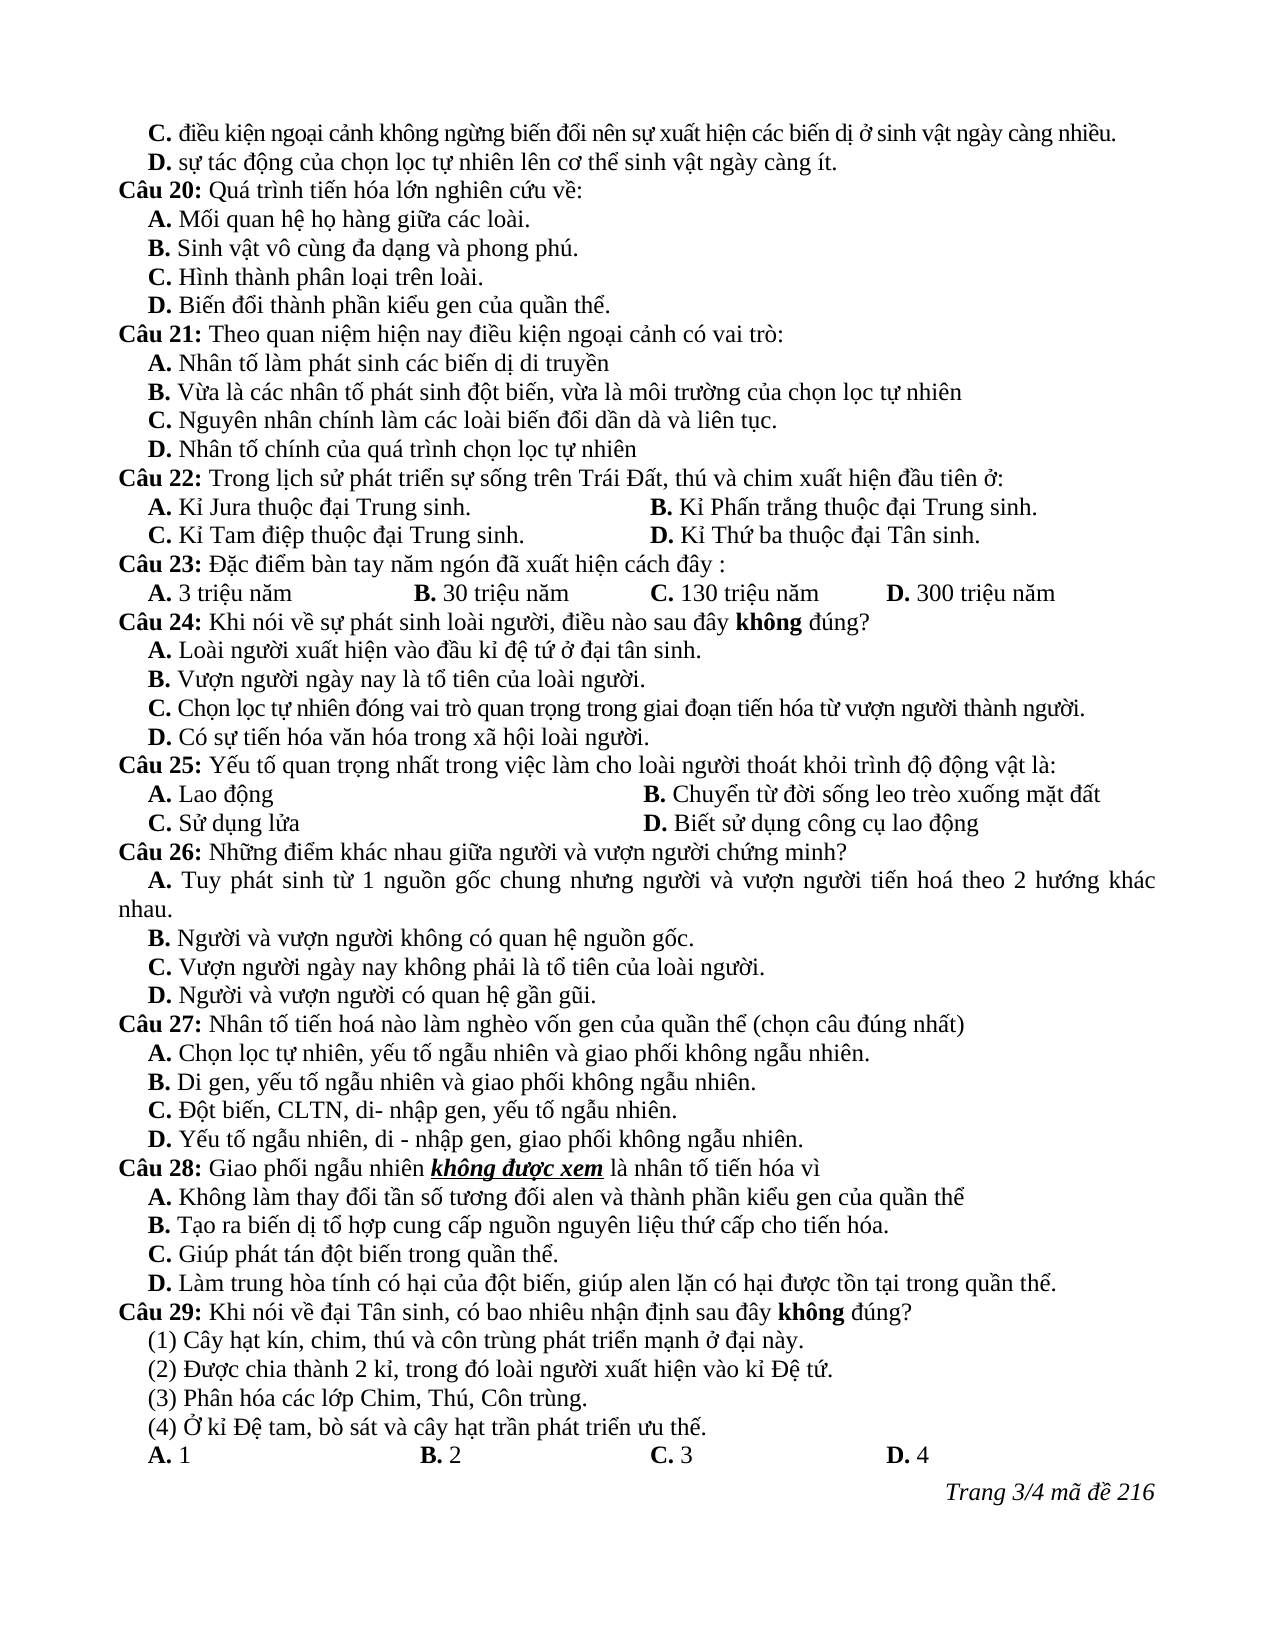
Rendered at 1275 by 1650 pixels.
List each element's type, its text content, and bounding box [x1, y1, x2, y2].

text C. Vượn người ngày nay không phải là tổ tiên của loài người. [118, 952, 1157, 981]
text (3) Phân hóa các lớp Chim, Thú, Côn trùng. [118, 1383, 1157, 1412]
text Câu 22: Trong lịch sử phát triển sự sống trên Trái Đất, thú và chim xuất hiện đầu tiên ở: [118, 463, 1157, 492]
text D. Biến đổi thành phần kiểu gen của quần thể. [118, 291, 1157, 319]
text A. Lao động B. Chuyển từ đời sống leo trèo xuống mặt đất [118, 779, 1157, 808]
text A. 3 triệu năm B. 30 triệu năm C. 130 triệu năm D. 300 triệu năm [118, 578, 1157, 607]
text C. Chọn lọc tự nhiên đóng vai trò quan trọng trong giai đoạn tiến hóa từ vượn người thành người. [118, 693, 1157, 722]
text Câu 29: Khi nói về đại Tân sinh, có bao nhiêu nhận định sau đây không đúng? [118, 1297, 1157, 1326]
text A. Chọn lọc tự nhiên, yếu tố ngẫu nhiên và giao phối không ngẫu nhiên. [118, 1038, 1157, 1067]
text Câu 21: Theo quan niệm hiện nay điều kiện ngoại cảnh có vai trò: [118, 319, 1157, 348]
text A. 1 B. 2 C. 3 D. 4 [118, 1441, 1157, 1469]
text C. Hình thành phân loại trên loài. [118, 262, 1157, 291]
text Câu 28: Giao phối ngẫu nhiên không được xem là nhân tố tiến hóa vì [118, 1153, 1157, 1182]
text B. Vừa là các nhân tố phát sinh đột biến, vừa là môi trường của chọn lọc tự nhiên [118, 377, 1157, 406]
text B. Sinh vật vô cùng đa dạng và phong phú. [118, 233, 1157, 262]
text A. Loài người xuất hiện vào đầu kỉ đệ tứ ở đại tân sinh. [118, 636, 1157, 664]
text B. Vượn người ngày nay là tổ tiên của loài người. [118, 664, 1157, 693]
text D. Có sự tiến hóa văn hóa trong xã hội loài người. [118, 722, 1157, 751]
text (2) Được chia thành 2 kỉ, trong đó loài người xuất hiện vào kỉ Đệ tứ. [118, 1354, 1157, 1383]
text A. Mối quan hệ họ hàng giữa các loài. [118, 204, 1157, 233]
text Câu 20: Quá trình tiến hóa lớn nghiên cứu về: [118, 176, 1157, 204]
text C. điều kiện ngoại cảnh không ngừng biến đổi nên sự xuất hiện các biến dị ở sinh vật ngày càng nhiều. [118, 118, 1157, 147]
text Câu 27: Nhân tố tiến hoá nào làm nghèo vốn gen của quần thể (chọn câu đúng nhất) [118, 1009, 1157, 1038]
text Câu 26: Những điểm khác nhau giữa người và vượn người chứng minh? [118, 837, 1157, 866]
text Câu 24: Khi nói về sự phát sinh loài người, điều nào sau đây không đúng? [118, 607, 1157, 636]
text B. Di gen, yếu tố ngẫu nhiên và giao phối không ngẫu nhiên. [118, 1067, 1157, 1096]
text (4) Ở kỉ Đệ tam, bò sát và cây hạt trần phát triển ưu thế. [118, 1412, 1157, 1441]
text C. Giúp phát tán đột biến trong quần thể. [118, 1239, 1157, 1268]
text A. Tuy phát sinh từ 1 nguồn gốc chung nhưng người và vượn người tiến hoá theo 2 hướng khác nhau. [118, 866, 1157, 923]
text D. Yếu tố ngẫu nhiên, di - nhập gen, giao phối không ngẫu nhiên. [118, 1124, 1157, 1153]
text A. Không làm thay đổi tần số tương đối alen và thành phần kiểu gen của quần thể [118, 1182, 1157, 1211]
text (1) Cây hạt kín, chim, thú và côn trùng phát triển mạnh ở đại này. [118, 1326, 1157, 1354]
text C. Sử dụng lửa D. Biết sử dụng công cụ lao động [118, 808, 1157, 837]
text C. Nguyên nhân chính làm các loài biến đổi dần dà và liên tục. [118, 406, 1157, 434]
text A. Kỉ Jura thuộc đại Trung sinh. B. Kỉ Phấn trắng thuộc đại Trung sinh. [118, 492, 1157, 521]
text D. Người và vượn người có quan hệ gần gũi. [118, 981, 1157, 1009]
text B. Người và vượn người không có quan hệ nguồn gốc. [118, 923, 1157, 952]
text B. Tạo ra biến dị tổ hợp cung cấp nguồn nguyên liệu thứ cấp cho tiến hóa. [118, 1211, 1157, 1239]
text D. Làm trung hòa tính có hại của đột biến, giúp alen lặn có hại được tồn tại trong quần thể. [118, 1268, 1157, 1297]
text D. Nhân tố chính của quá trình chọn lọc tự nhiên [118, 434, 1157, 463]
text C. Kỉ Tam điệp thuộc đại Trung sinh. D. Kỉ Thứ ba thuộc đại Tân sinh. [118, 521, 1157, 549]
text A. Nhân tố làm phát sinh các biến dị di truyền [118, 348, 1157, 377]
text C. Đột biến, CLTN, di- nhập gen, yếu tố ngẫu nhiên. [118, 1096, 1157, 1124]
text Câu 25: Yếu tố quan trọng nhất trong việc làm cho loài người thoát khỏi trình độ động vật là: [118, 751, 1157, 779]
text Câu 23: Đặc điểm bàn tay năm ngón đã xuất hiện cách đây : [118, 549, 1157, 578]
text D. sự tác động của chọn lọc tự nhiên lên cơ thể sinh vật ngày càng ít. [118, 147, 1157, 176]
